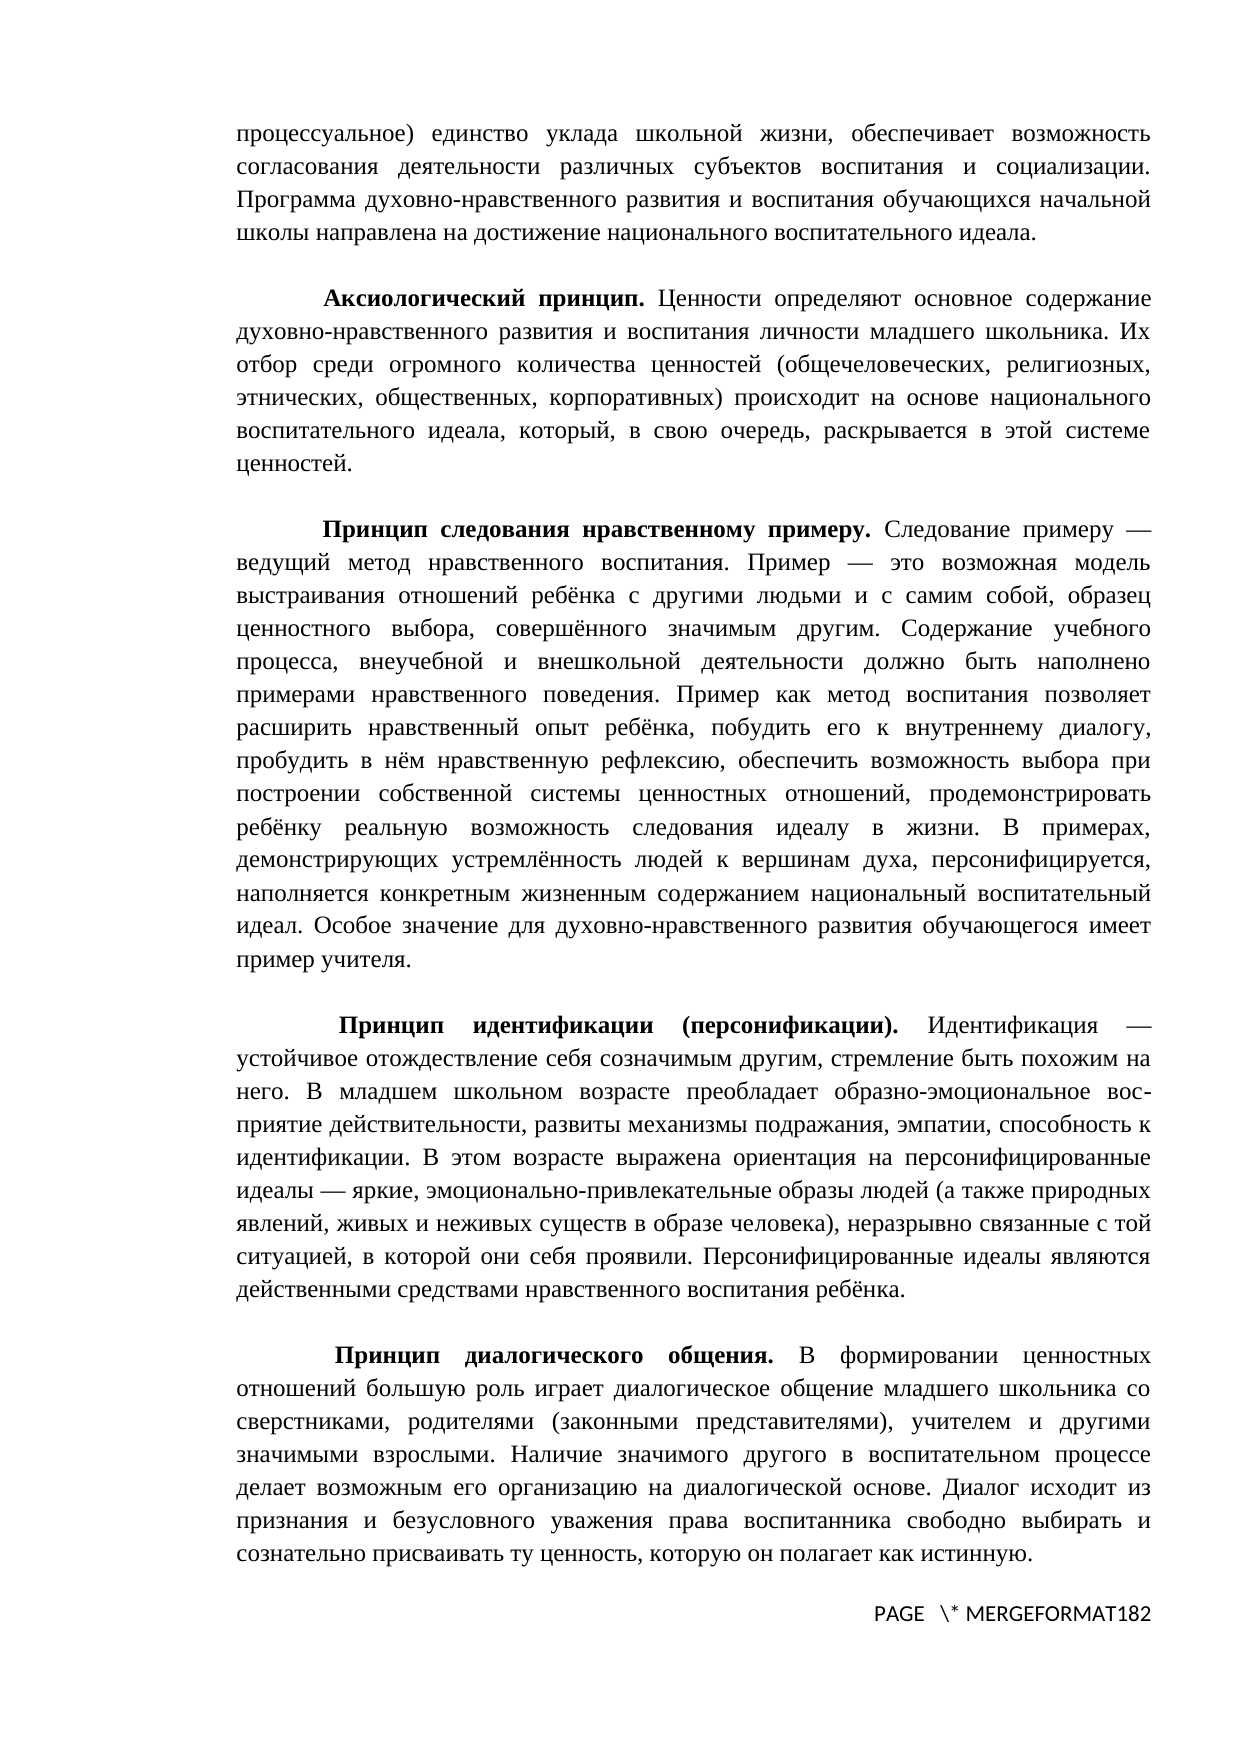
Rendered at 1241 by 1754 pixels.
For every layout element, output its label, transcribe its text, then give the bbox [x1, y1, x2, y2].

text Принцип диалогического общения. В формировании ценностных отношений большую роль играет диалогическое общение младшего школьника со сверстниками, родителями (законными представителями), учителем и другими значимыми взрослыми. Наличие значимого другого в воспитательном процессе делает возможным его организацию на диалогической основе. Диалог исходит из признания и безусловного уважения права воспитанника свободно выбирать и сознательно присваивать ту ценность, которую он полагает как истинную. [236, 1340, 1152, 1567]
text Принцип следования нравственному примеру. Следование примеру — ведущий метод нравственного воспитания. Пример — это возможная модель выстраивания отношений ребёнка с другими людьми и с самим собой, образец ценностного выбора, совершённого значимым другим. Содержание учебного процесса, внеучебной и внешкольной деятельности должно быть наполнено примерами нравственного поведения. Пример как метод воспитания позволяет расширить нравственный опыт ребёнка, побудить его к внутреннему диалогу, пробудить в нём нравственную рефлексию, обеспечить возможность выбора при построении собственной системы ценностных отношений, продемонстрировать ребёнку реальную возможность следования идеалу в жизни. В примерах, демонстрирующих устремлённость людей к вершинам духа, персонифицируется, наполняется конкретным жизненным содержанием национальный воспитательный идеал. Особое значение для духовно-нравственного развития обучающегося имеет пример учителя. [236, 514, 1152, 972]
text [236, 118, 1152, 246]
text Аксиологический принцип. Ценности определяют основное содержание духовно-нравственного развития и воспитания личности младшего школьника. Их отбор среди огромного количества ценностей (общечеловеческих, религиозных, этнических, общественных, корпоративных) происходит на основе национального воспитательного идеала, который, в свою очередь, раскрывается в этой системе ценностей. [236, 283, 1152, 477]
text Принцип идентификации (персонификации). Идентификация — устойчивое отождествление себя созначимым другим, стремление быть похожим на него. В младшем школьном возрасте преобладает образно-эмоциональное восприятие действительности, развиты механизмы подражания, эмпатии, способность к идентификации. В этом возрасте выражена ориентация на персонифицированные идеалы — яркие, эмоционально-привлекательные образы людей (а также природных явлений, живых и неживых существ в образе человека), неразрывно связанные с той ситуацией, в которой они себя проявили. Персонифицированные идеалы являются действенными средствами нравственного воспитания ребёнка. [236, 1010, 1152, 1303]
